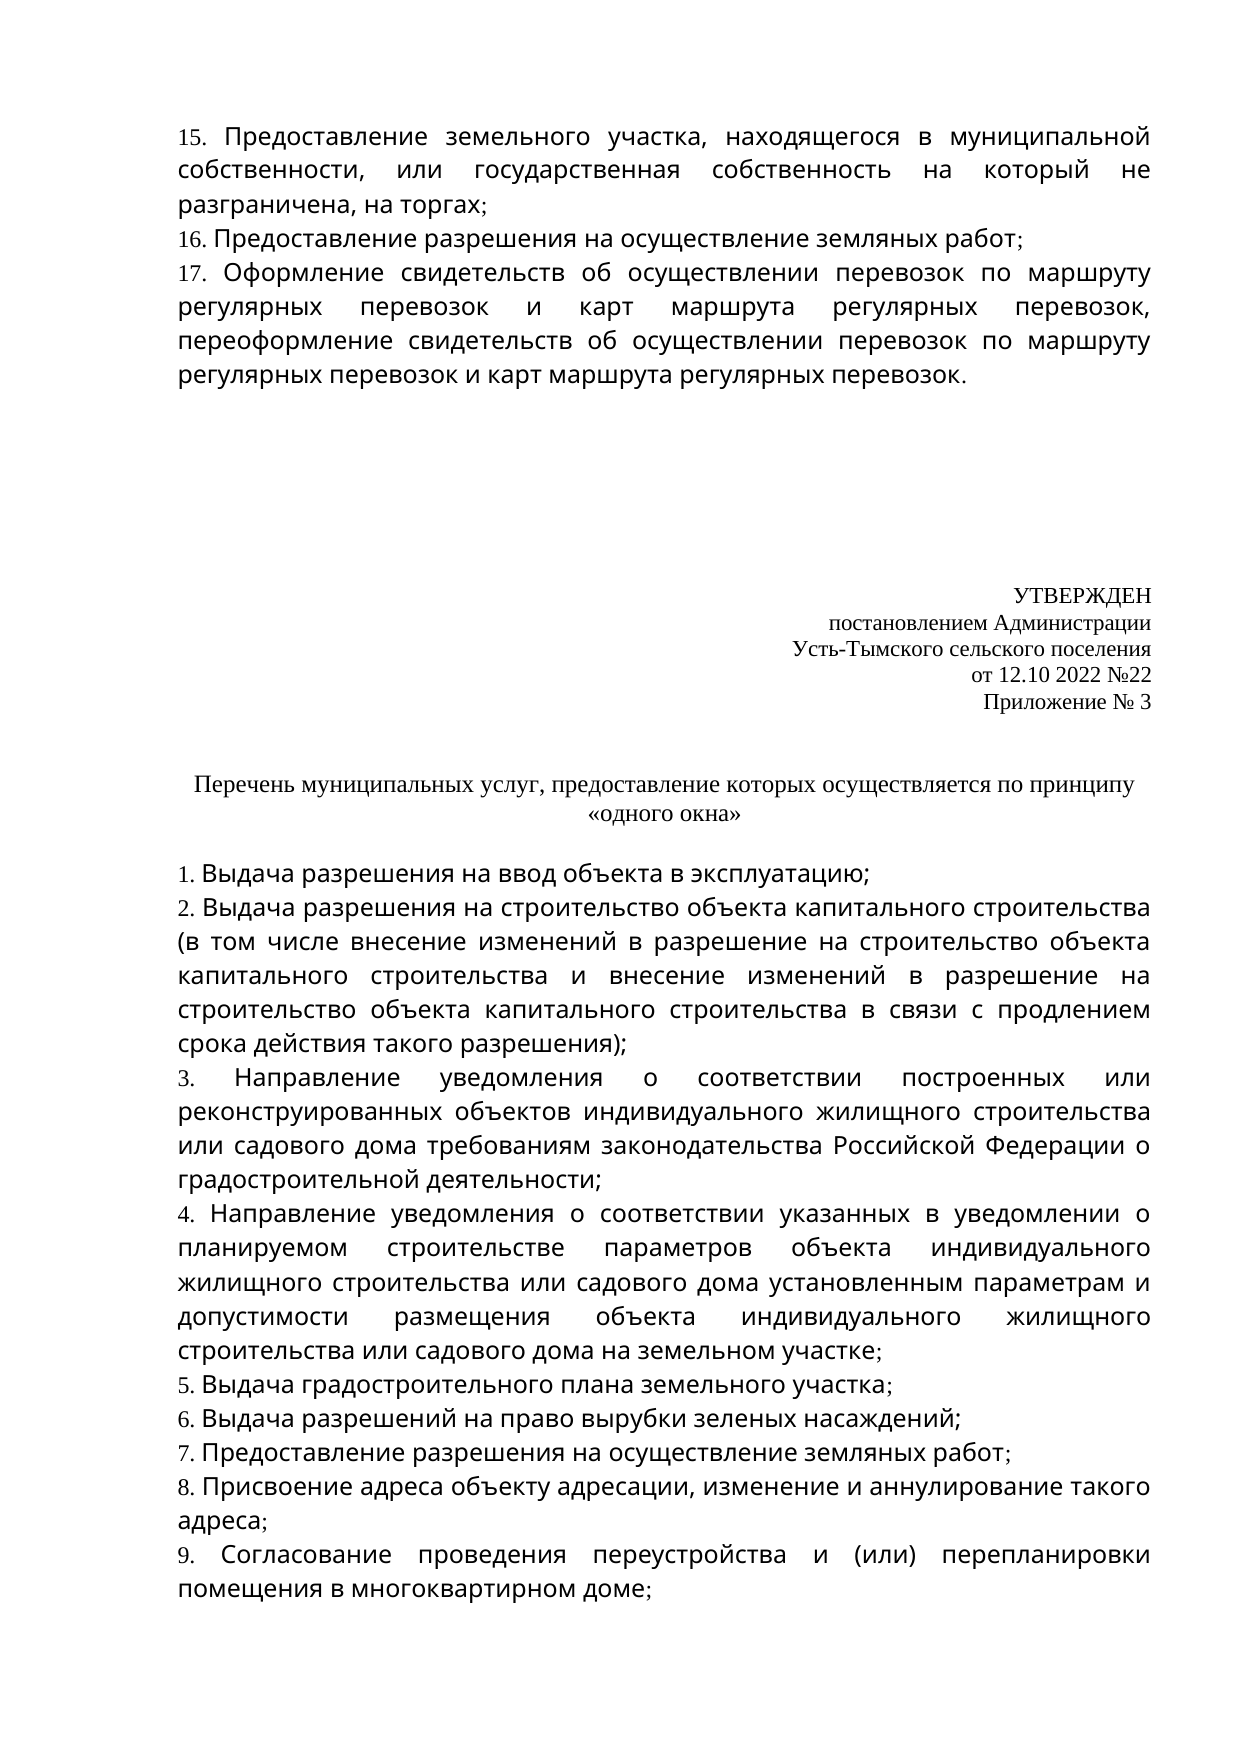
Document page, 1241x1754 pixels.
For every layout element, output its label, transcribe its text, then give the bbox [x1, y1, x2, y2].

text 16. Предоставление разрешения на осуществление земляных работ; [177, 220, 1152, 254]
text 2. Выдача разрешения на строительство объекта капитального строительства (в том числе внесение изменений в разрешение на строительство объекта капитального строительства и внесение изменений в разрешение на строительство объекта капитального строительства в связи с продлением срока действия такого разрешения); [177, 889, 1152, 1060]
text УТВЕРЖДЕН [177, 582, 1152, 609]
text 8. Присвоение адреса объекту адресации, изменение и аннулирование такого адреса; [177, 1468, 1152, 1537]
text 9. Согласование проведения переустройства и (или) перепланировки помещения в многоквартирном доме; [177, 1537, 1152, 1605]
title Перечень муниципальных услуг, предоставление которых осуществляется по принципу «одного окна» [177, 769, 1152, 827]
text 17. Оформление свидетельств об осуществлении перевозок по маршруту регулярных перевозок и карт маршрута регулярных перевозок, переоформление свидетельств об осуществлении перевозок по маршруту регулярных перевозок и карт маршрута регулярных перевозок. [177, 254, 1152, 391]
text 7. Предоставление разрешения на осуществление земляных работ; [177, 1434, 1152, 1468]
text постановлением Администрации [177, 609, 1152, 635]
text 4. Направление уведомления о соответствии указанных в уведомлении о планируемом строительстве параметров объекта индивидуального жилищного строительства или садового дома установленным параметрам и допустимости размещения объекта индивидуального жилищного строительства или садового дома на земельном участке; [177, 1196, 1152, 1366]
text 1. Выдача разрешения на ввод объекта в эксплуатацию; [177, 855, 1152, 889]
text 5. Выдача градостроительного плана земельного участка; [177, 1366, 1152, 1400]
text Приложение № 3 [177, 688, 1152, 714]
text 6. Выдача разрешений на право вырубки зеленых насаждений; [177, 1400, 1152, 1434]
text от 12.10 2022 №22 [177, 661, 1152, 688]
text 3. Направление уведомления о соответствии построенных или реконструированных объектов индивидуального жилищного строительства или садового дома требованиям законодательства Российской Федерации о градостроительной деятельности; [177, 1060, 1152, 1196]
text 15. Предоставление земельного участка, находящегося в муниципальной собственности, или государственная собственность на который не разграничена, на торгах; [177, 118, 1152, 220]
text Усть-Тымского сельского поселения [177, 635, 1152, 661]
